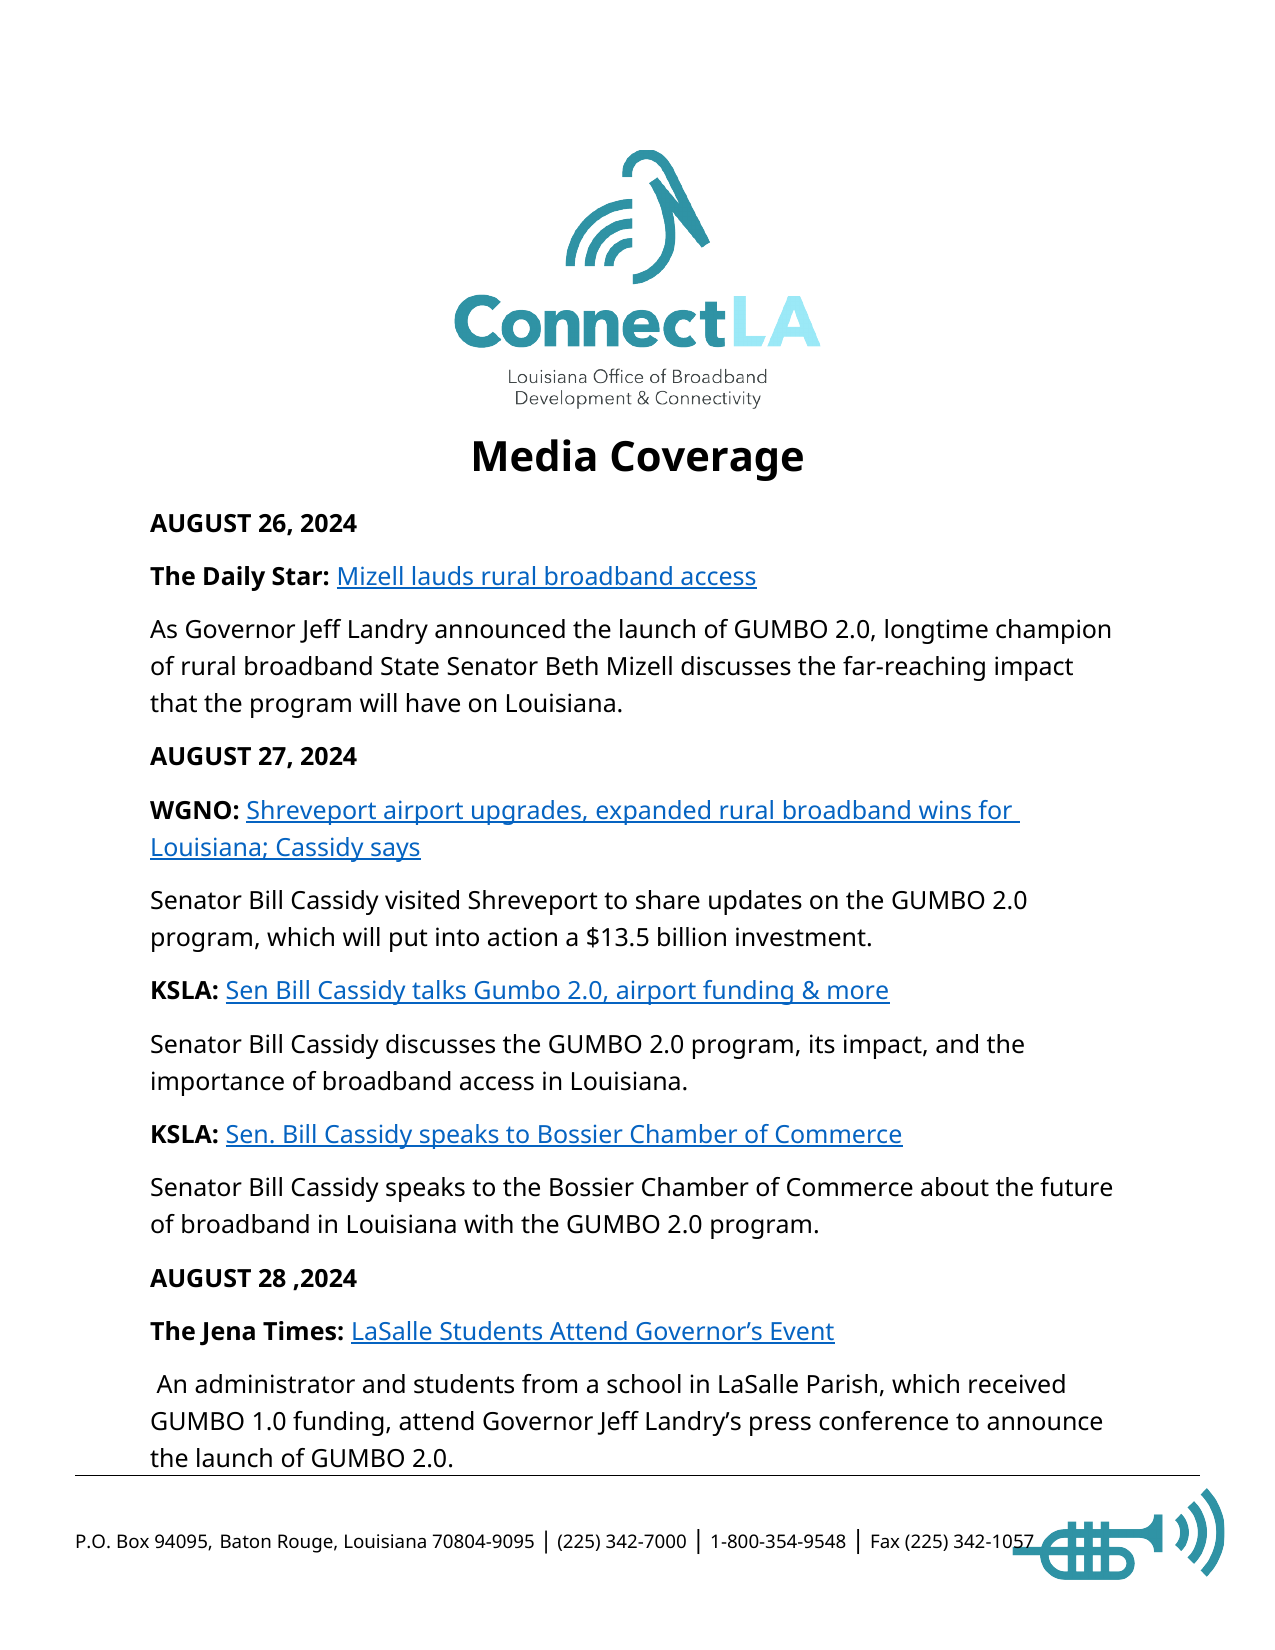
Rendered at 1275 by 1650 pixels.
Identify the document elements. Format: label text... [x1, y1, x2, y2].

text The Daily Star: Mizell lauds rural broadband access [150, 559, 1125, 593]
text Senator Bill Cassidy visited Shreveport to share updates on the GUMBO 2.0 program, which will put into action a $13.5 billion investment. [150, 883, 1125, 953]
text The Jena Times: LaSalle Students Attend Governor’s Event [150, 1314, 1125, 1348]
text As Governor Jeff Landry announced the launch of GUMBO 2.0, longtime champion of rural broadband State Senator Beth Mizell discusses the far-reaching impact that the program will have on Louisiana. [150, 612, 1125, 720]
text KSLA: Sen. Bill Cassidy speaks to Bossier Chamber of Commerce [150, 1117, 1125, 1151]
text Media Coverage [150, 427, 1125, 484]
text Senator Bill Cassidy discusses the GUMBO 2.0 program, its impact, and the importance of broadband access in Louisiana. [150, 1026, 1125, 1097]
text AUGUST 27, 2024 [150, 739, 1125, 773]
text KSLA: Sen Bill Cassidy talks Gumbo 2.0, airport funding & more [150, 973, 1125, 1007]
text WGNO: Shreveport airport upgrades, expanded rural broadband wins for Louisiana; Cassidy says [150, 792, 1125, 863]
picture [1012, 1488, 1225, 1580]
text An administrator and students from a school in LaSalle Parish, which received GUMBO 1.0 funding, attend Governor Jeff Landry’s press conference to announce the launch of GUMBO 2.0. [150, 1367, 1125, 1475]
text AUGUST 28 ,2024 [150, 1260, 1125, 1294]
text AUGUST 26, 2024 [150, 505, 1125, 539]
text Senator Bill Cassidy speaks to the Bossier Chamber of Commerce about the future of broadband in Louisiana with the GUMBO 2.0 program. [150, 1170, 1125, 1241]
picture [454, 150, 821, 409]
